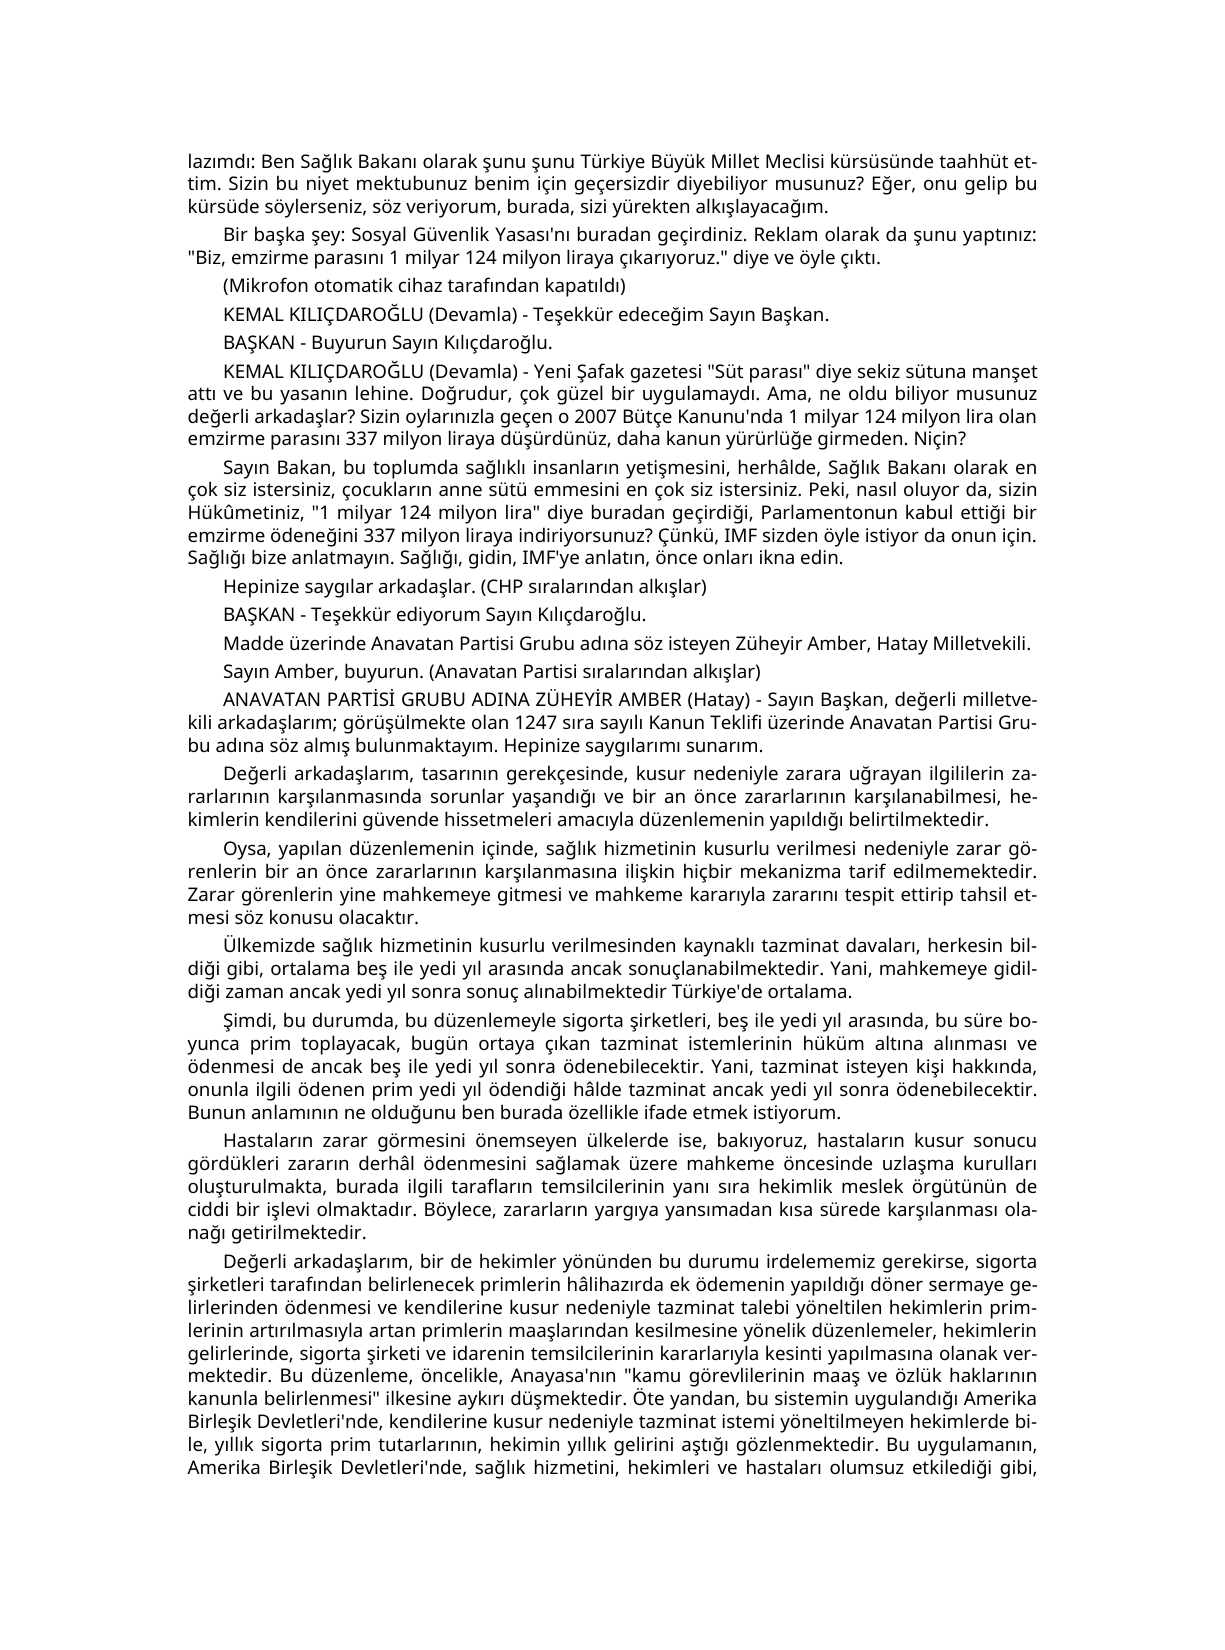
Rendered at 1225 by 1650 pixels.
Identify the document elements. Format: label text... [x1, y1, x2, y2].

text Sayın Bakan, bu toplumda sağlıklı insanların yetişmesini, herhâlde, Sağlık Bakanı olarak en çok siz istersiniz, çocukların anne sütü emmesini en çok siz istersiniz. Peki, nasıl oluyor da, sizin Hükûmetiniz, "1 milyar 124 milyon lira" diye buradan geçirdiği, Parlamentonun kabul ettiği bir emzirme ödeneğini 337 milyon liraya indiriyorsunuz? Çünkü, IMF sizden öyle istiyor da onun için. Sağlığı bize anlatmayın. Sağlığı, gidin, IMF'ye anlatın, önce onları ikna edin. [187, 456, 1037, 569]
text KEMAL KILIÇDAROĞLU (Devamla) - Teşekkür edeceğim Sayın Başkan. [187, 303, 1037, 326]
text BAŞKAN - Teşekkür ediyorum Sayın Kılıçdaroğlu. [187, 603, 1037, 626]
text Hastaların zarar görmesini önemseyen ülkelerde ise, bakıyoruz, hastaların kusur sonucu gördükleri zararın derhâl ödenmesini sağlamak üzere mahkeme öncesinde uzlaşma kurulları oluşturulmakta, burada ilgili tarafların temsilcilerinin yanı sıra hekimlik meslek örgütünün de ciddi bir işlevi olmaktadır. Böylece, zararların yargıya yansımadan kısa sürede karşılanması olanağı getirilmektedir. [187, 1129, 1037, 1244]
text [187, 150, 1037, 218]
text KEMAL KILIÇDAROĞLU (Devamla) - Yeni Şafak gazetesi "Süt parası" diye sekiz sütuna manşet attı ve bu yasanın lehine. Doğrudur, çok güzel bir uygulamaydı. Ama, ne oldu biliyor musunuz değerli arkadaşlar? Sizin oylarınızla geçen o 2007 Bütçe Kanunu'nda 1 milyar 124 milyon lira olan emzirme parasını 337 milyon liraya düşürdünüz, daha kanun yürürlüğe girmeden. Niçin? [187, 360, 1037, 450]
text ANAVATAN PARTİSİ GRUBU ADINA ZÜHEYİR AMBER (Hatay) - Sayın Başkan, değerli milletvekili arkadaşlarım; görüşülmekte olan 1247 sıra sayılı Kanun Teklifi üzerinde Anavatan Partisi Grubu adına söz almış bulunmaktayım. Hepinize saygılarımı sunarım. [187, 689, 1037, 757]
text (Mikrofon otomatik cihaz tarafından kapatıldı) [187, 275, 1037, 297]
text BAŞKAN - Buyurun Sayın Kılıçdaroğlu. [187, 332, 1037, 354]
text Oysa, yapılan düzenlemenin içinde, sağlık hizmetinin kusurlu verilmesi nedeniyle zarar görenlerin bir an önce zararlarının karşılanmasına ilişkin hiçbir mekanizma tarif edilmemektedir. Zarar görenlerin yine mahkemeye gitmesi ve mahkeme kararıyla zararını tespit ettirip tahsil etmesi söz konusu olacaktır. [187, 837, 1037, 929]
text Madde üzerinde Anavatan Partisi Grubu adına söz isteyen Züheyir Amber, Hatay Milletvekili. [187, 632, 1037, 654]
text Bir başka şey: Sosyal Güvenlik Yasası'nı buradan geçirdiniz. Reklam olarak da şunu yaptınız: "Biz, emzirme parasını 1 milyar 124 milyon liraya çıkarıyoruz." diye ve öyle çıktı. [187, 224, 1037, 269]
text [187, 1250, 1037, 1479]
text Ülkemizde sağlık hizmetinin kusurlu verilmesinden kaynaklı tazminat davaları, herkesin bildiği gibi, ortalama beş ile yedi yıl arasında ancak sonuçlanabilmektedir. Yani, mahkemeye gidildiği zaman ancak yedi yıl sonra sonuç alınabilmektedir Türkiye'de ortalama. [187, 934, 1037, 1003]
text Değerli arkadaşlarım, tasarının gerekçesinde, kusur nedeniyle zarara uğrayan ilgililerin zararlarının karşılanmasında sorunlar yaşandığı ve bir an önce zararlarının karşılanabilmesi, hekimlerin kendilerini güvende hissetmeleri amacıyla düzenlemenin yapıldığı belirtilmektedir. [187, 762, 1037, 831]
text Sayın Amber, buyurun. (Anavatan Partisi sıralarından alkışlar) [187, 660, 1037, 683]
text Hepinize saygılar arkadaşlar. (CHP sıralarından alkışlar) [187, 575, 1037, 598]
text Şimdi, bu durumda, bu düzenlemeyle sigorta şirketleri, beş ile yedi yıl arasında, bu süre boyunca prim toplayacak, bugün ortaya çıkan tazminat istemlerinin hüküm altına alınması ve ödenmesi de ancak beş ile yedi yıl sonra ödenebilecektir. Yani, tazminat isteyen kişi hakkında, onunla ilgili ödenen prim yedi yıl ödendiği hâlde tazminat ancak yedi yıl sonra ödenebilecektir. Bunun anlamının ne olduğunu ben burada özellikle ifade etmek istiyorum. [187, 1009, 1037, 1124]
